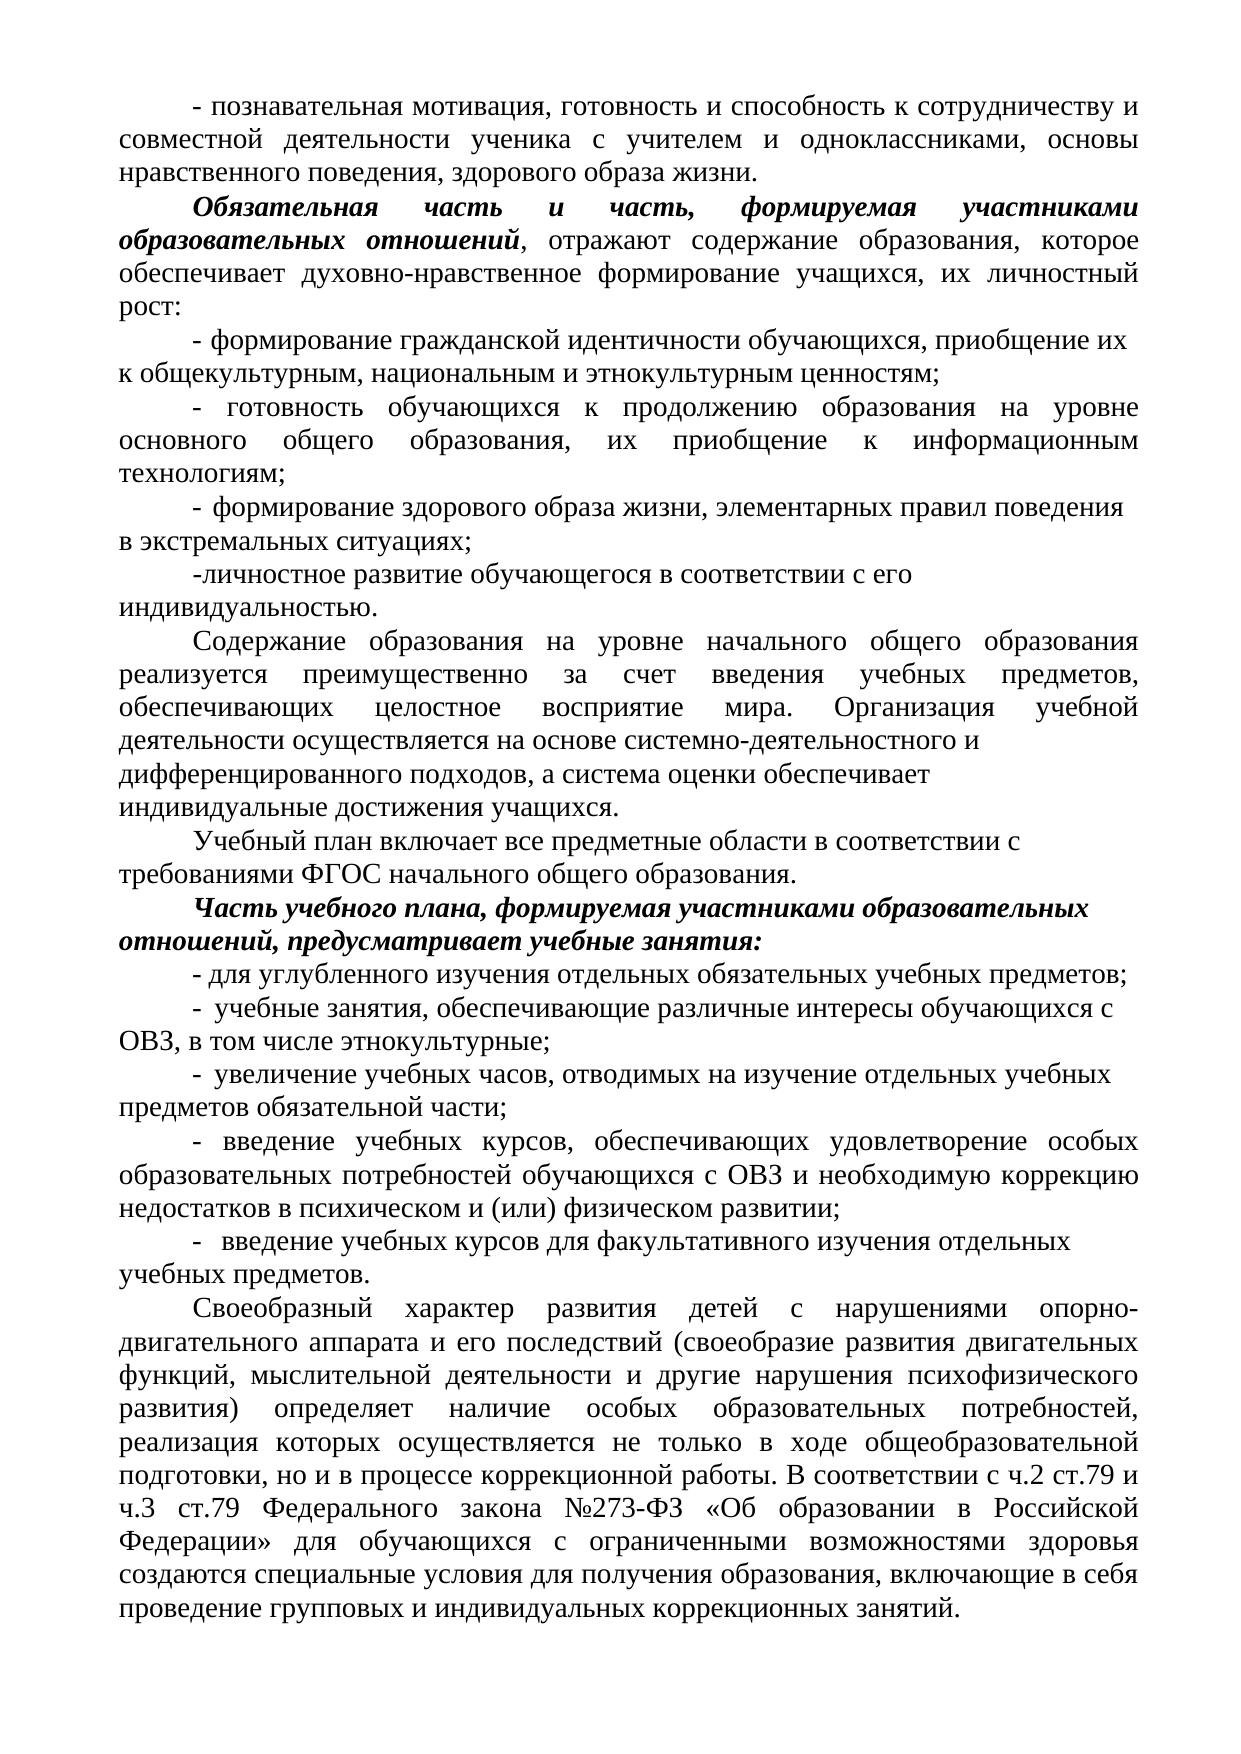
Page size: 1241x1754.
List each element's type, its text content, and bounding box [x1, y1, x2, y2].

text Обязательная часть и часть, формируемая участниками образовательных отношений, отражают содержание образования, которое обеспечивает духовно-нравственное формирование учащихся, их личностный рост: [119, 190, 1139, 322]
text -личностное развитие обучающегося в соответствии с его индивидуальностью. [119, 558, 1139, 623]
text Часть учебного плана, формируемая участниками образовательных отношений, предусматривает учебные занятия: [119, 892, 1139, 957]
list учебные занятия, обеспечивающие различные интересы обучающихся с ОВЗ, в том числе этнокультурные; [119, 991, 1139, 1056]
list увеличение учебных часов, отводимых на изучение отдельных учебных предметов обязательной части; [119, 1058, 1139, 1123]
text Учебный план включает все предметные области в соответствии с требованиями ФГОС начального общего образования. [119, 824, 1139, 889]
text Своеобразный характер развития детей с нарушениями опорно-двигательного аппарата и его последствий (своеобразие развития двигательных функций, мыслительной деятельности и другие нарушения психофизического развития) определяет наличие особых образовательных потребностей, реализация которых осуществляется не только в ходе общеобразовательной подготовки, но и в процессе коррекционной работы. В соответствии с ч.2 ст.79 и ч.3 ст.79 Федерального закона №273-ФЗ «Об образовании в Российской Федерации» для обучающихся с ограниченными возможностями здоровья создаются специальные условия для получения образования, включающие в себя проведение групповых и индивидуальных коррекционных занятий. [119, 1291, 1139, 1623]
list введение учебных курсов, обеспечивающих удовлетворение особых образовательных потребностей обучающихся с ОВЗ и необходимую коррекцию недостатков в психическом и (или) физическом развитии; [119, 1124, 1139, 1223]
list формирование гражданской идентичности обучающихся, приобщение их [192, 322, 1139, 356]
text Содержание образования на уровне начального общего образования реализуется преимущественно за счет введения учебных предметов, обеспечивающих целостное восприятие мира. Организация учебной деятельности осуществляется на основе системно-деятельностного и [119, 624, 1139, 756]
list общекультурным, национальным и этнокультурным ценностям; [118, 356, 1139, 389]
text дифференцированного подходов, а система оценки обеспечивает индивидуальные достижения учащихся. [119, 758, 1139, 823]
list познавательная мотивация, готовность и способность к сотрудничеству и совместной деятельности ученика с учителем и одноклассниками, основы нравственного поведения, здорового образа жизни. [119, 89, 1139, 188]
list для углубленного изучения отдельных обязательных учебных предметов; [192, 957, 1139, 990]
list формирование здорового образа жизни, элементарных правил поведения в экстремальных ситуациях; [119, 490, 1139, 556]
list введение учебных курсов для факультативного изучения отдельных учебных предметов. [119, 1224, 1139, 1290]
list готовность обучающихся к продолжению образования на уровне основного общего образования, их приобщение к информационным технологиям; [119, 390, 1139, 489]
